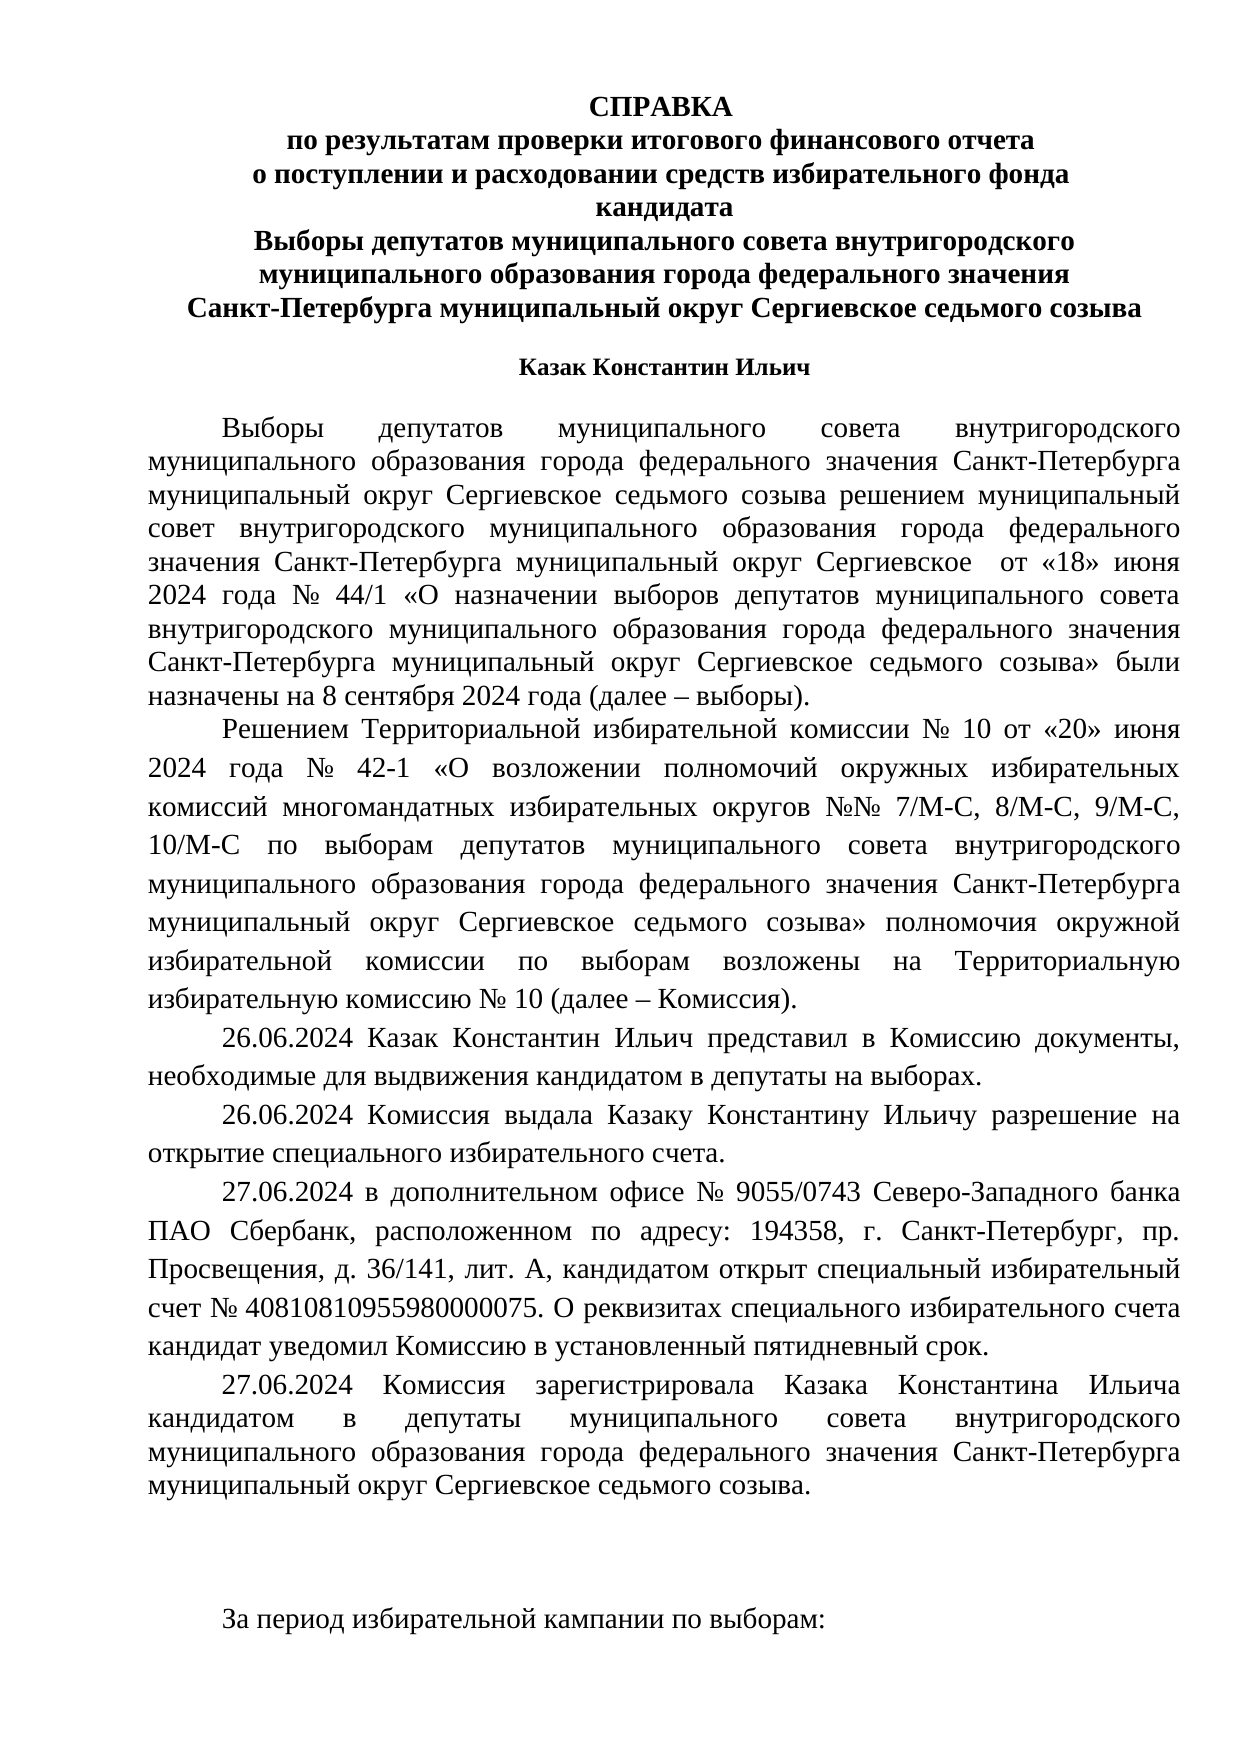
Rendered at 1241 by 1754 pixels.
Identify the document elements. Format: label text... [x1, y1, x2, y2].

text 27.06.2024 в дополнительном офисе № 9055/0743 Северо-Западного банка ПАО Сбербанк, расположенном по адресу: 194358, г. Санкт-Петербург, пр. Просвещения, д. 36/141, лит. А, кандидатом открыт специальный избирательный счет № 40810810955980000075. О реквизитах специального избирательного счета кандидат уведомил Комиссию в установленный пятидневный срок. [148, 1174, 1181, 1362]
text 27.06.2024 Комиссия зарегистрировала Казака Константина Ильича кандидатом в депутаты муниципального совета внутригородского муниципального образования города федерального значения Санкт-Петербурга муниципальный округ Сергиевское седьмого созыва. [148, 1367, 1181, 1501]
text Выборы депутатов муниципального совета внутригородского муниципального образования города федерального значения Санкт-Петербурга муниципальный округ Сергиевское седьмого созыва решением муниципальный совет внутригородского муниципального образования города федерального значения Санкт-Петербурга муниципальный округ Сергиевское от «18» июня 2024 года № 44/1 «О назначении выборов депутатов муниципального совета внутригородского муниципального образования города федерального значения Санкт-Петербурга муниципальный округ Сергиевское седьмого созыва» были назначены на 8 сентября 2024 года (далее – выборы). [148, 410, 1181, 712]
text Выборы депутатов муниципального совета внутригородского муниципального образования города федерального значения [148, 223, 1181, 290]
text Казак Константин Ильич [148, 352, 1181, 381]
text Санкт-Петербурга муниципальный округ Сергиевское седьмого созыва [148, 290, 1181, 323]
text 26.06.2024 Казак Константин Ильич представил в Комиссию документы, необходимые для выдвижения кандидатом в депутаты на выборах. [148, 1020, 1181, 1092]
text СПРАВКА по результатам проверки итогового финансового отчета о поступлении и расходовании средств избирательного фонда кандидата [148, 89, 1181, 223]
text 26.06.2024 Комиссия выдала Казаку Константину Ильичу разрешение на открытие специального избирательного счета. [148, 1097, 1181, 1169]
text Решением Территориальной избирательной комиссии № 10 от «20» июня 2024 года № 42-1 «О возложении полномочий окружных избирательных комиссий многомандатных избирательных округов №№ 7/М-С, 8/М-С, 9/М-С, 10/М-С по выборам депутатов муниципального совета внутригородского муниципального образования города федерального значения Санкт-Петербурга муниципальный округ Сергиевское седьмого созыва» полномочия окружной избирательной комиссии по выборам возложены на Территориальную избирательную комиссию № 10 (далее – Комиссия). [148, 712, 1181, 1015]
text За период избирательной кампании по выборам: [148, 1602, 1181, 1635]
